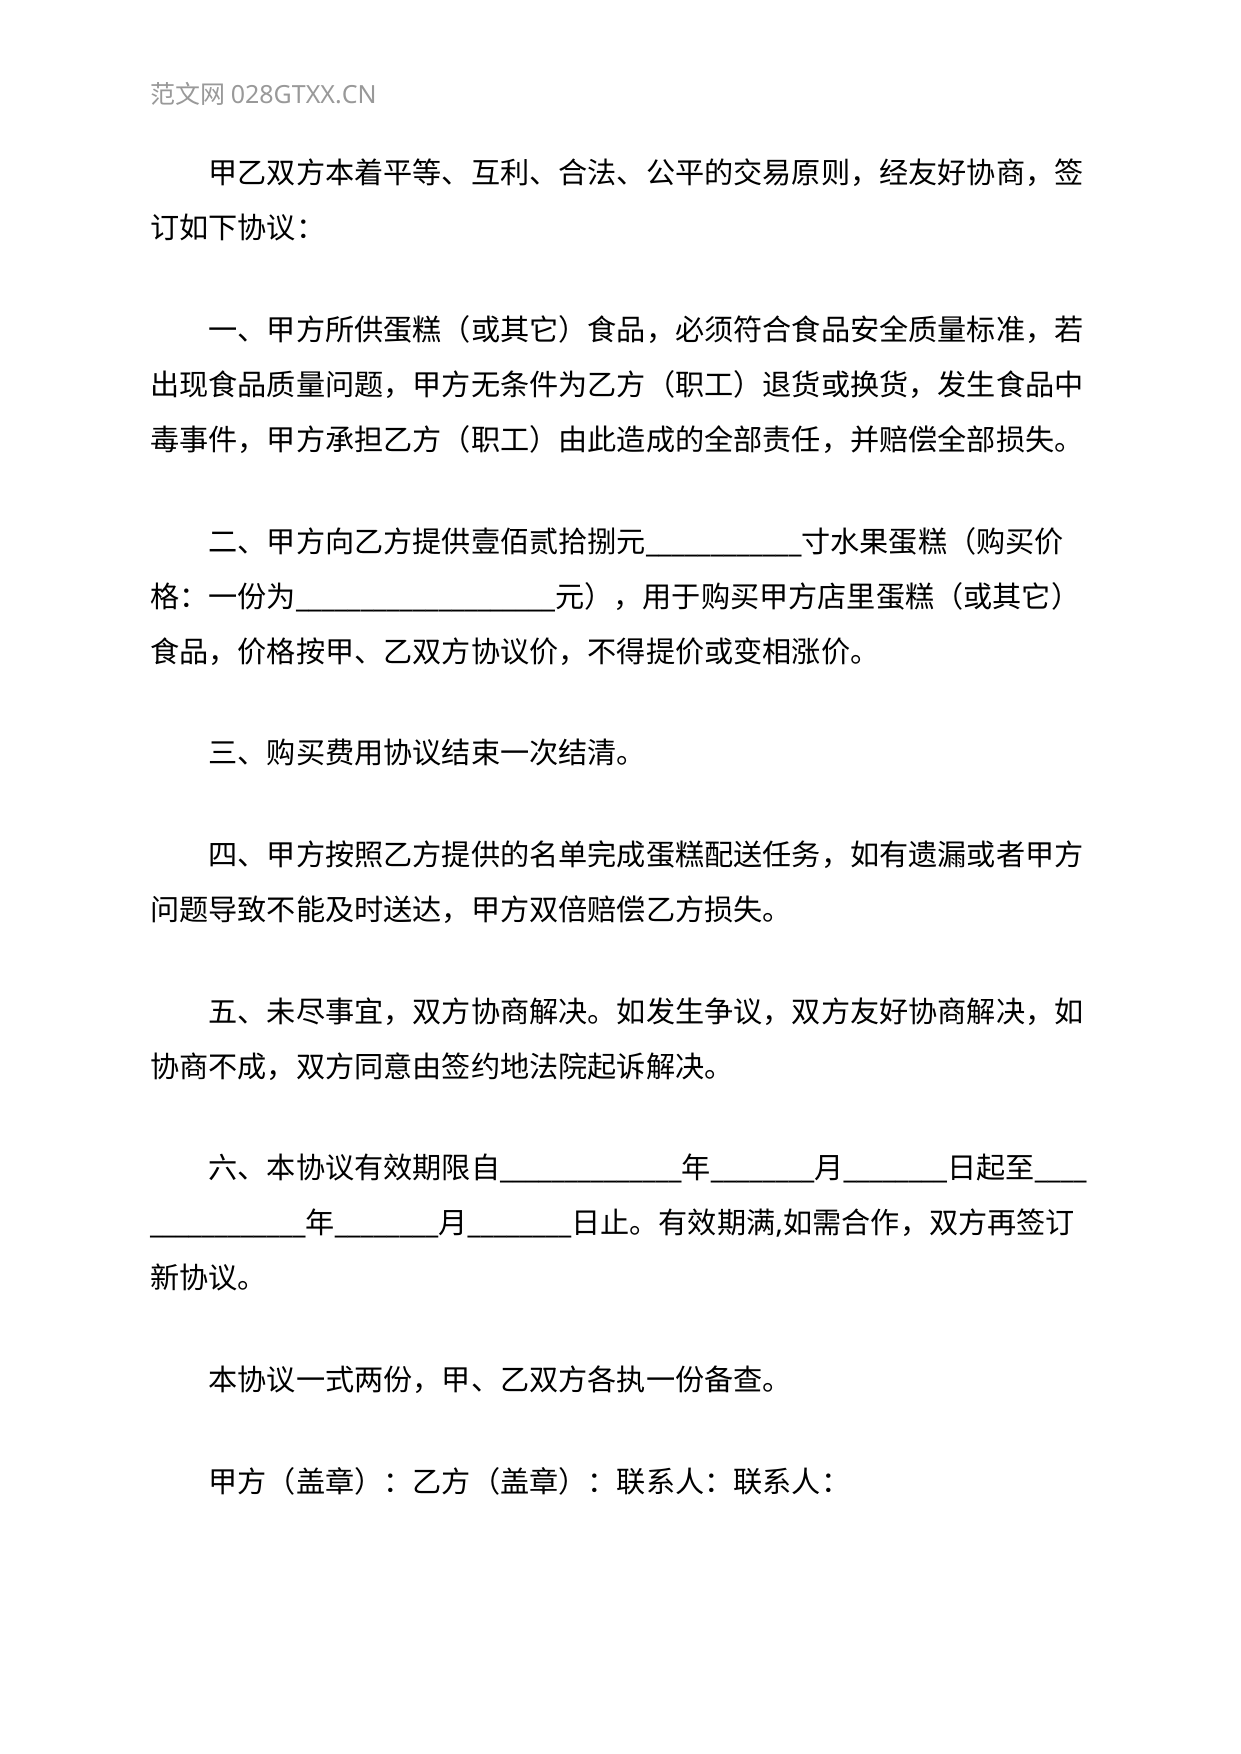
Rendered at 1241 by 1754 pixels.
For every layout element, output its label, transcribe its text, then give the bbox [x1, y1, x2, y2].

text 六、本协议有效期限自______________年________月________日起至________________年________月________日止。有效期满,如需合作，双方再签订新协议。 [150, 1145, 1090, 1297]
text 三、购买费用协议结束一次结清。 [150, 730, 1090, 772]
text 一、甲方所供蛋糕（或其它）食品，必须符合食品安全质量标准，若出现食品质量问题，甲方无条件为乙方（职工）退货或换货，发生食品中毒事件，甲方承担乙方（职工）由此造成的全部责任，并赔偿全部损失。 [150, 307, 1090, 459]
text 二、甲方向乙方提供壹佰贰拾捌元____________寸水果蛋糕（购买价格：一份为____________________元），用于购买甲方店里蛋糕（或其它）食品，价格按甲、乙双方协议价，不得提价或变相涨价。 [150, 518, 1090, 671]
text 甲方（盖章）：乙方（盖章）：联系人：联系人： [150, 1459, 1090, 1501]
text 甲乙双方本着平等、互利、合法、公平的交易原则，经友好协商，签订如下协议： [150, 150, 1090, 247]
text 四、甲方按照乙方提供的名单完成蛋糕配送任务，如有遗漏或者甲方问题导致不能及时送达，甲方双倍赔偿乙方损失。 [150, 832, 1090, 929]
text 五、未尽事宜，双方协商解决。如发生争议，双方友好协商解决，如协商不成，双方同意由签约地法院起诉解决。 [150, 988, 1090, 1086]
text 本协议一式两份，甲、乙双方各执一份备查。 [150, 1357, 1090, 1399]
